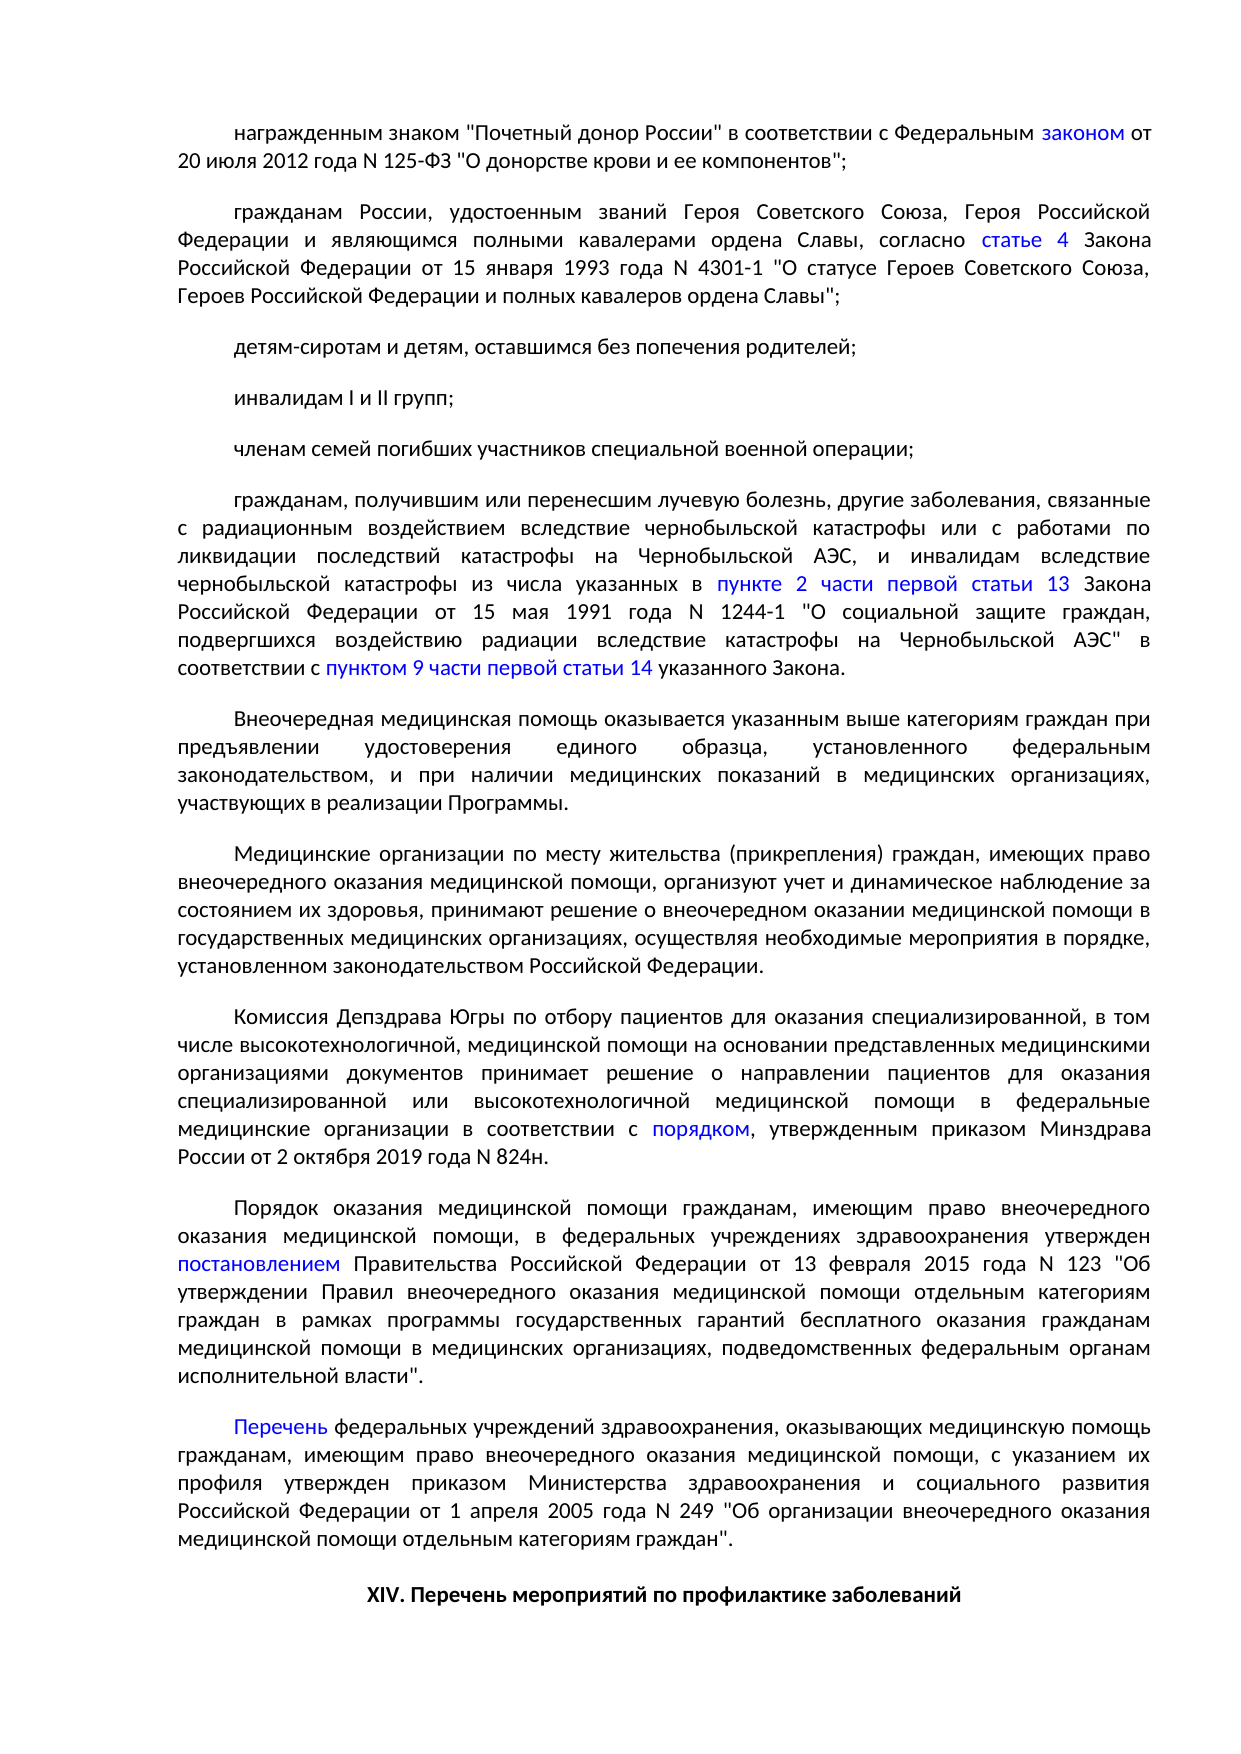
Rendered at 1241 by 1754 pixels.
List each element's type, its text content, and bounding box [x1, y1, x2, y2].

text Порядок оказания медицинской помощи гражданам, имеющим право внеочередного оказания медицинской помощи, в федеральных учреждениях здравоохранения утвержден постановлением Правительства Российской Федерации от 13 февраля 2015 года N 123 "Об утверждении Правил внеочередного оказания медицинской помощи отдельным категориям граждан в рамках программы государственных гарантий бесплатного оказания гражданам медицинской помощи в медицинских организациях, подведомственных федеральным органам исполнительной власти". [177, 1193, 1152, 1389]
text гражданам, получившим или перенесшим лучевую болезнь, другие заболевания, связанные с радиационным воздействием вследствие чернобыльской катастрофы или с работами по ликвидации последствий катастрофы на Чернобыльской АЭС, и инвалидам вследствие чернобыльской катастрофы из числа указанных в пункте 2 части первой статьи 13 Закона Российской Федерации от 15 мая 1991 года N 1244-1 "О социальной защите граждан, подвергшихся воздействию радиации вследствие катастрофы на Чернобыльской АЭС" в соответствии с пунктом 9 части первой статьи 14 указанного Закона. [177, 485, 1152, 681]
text Внеочередная медицинская помощь оказывается указанным выше категориям граждан при предъявлении удостоверения единого образца, установленного федеральным законодательством, и при наличии медицинских показаний в медицинских организациях, участвующих в реализации Программы. [177, 704, 1152, 816]
title XIV. Перечень мероприятий по профилактике заболеваний [177, 1580, 1152, 1608]
text инвалидам I и II групп; [177, 383, 1152, 411]
text Медицинские организации по месту жительства (прикрепления) граждан, имеющих право внеочередного оказания медицинской помощи, организуют учет и динамическое наблюдение за состоянием их здоровья, принимают решение о внеочередном оказании медицинской помощи в государственных медицинских организациях, осуществляя необходимые мероприятия в порядке, установленном законодательством Российской Федерации. [177, 839, 1152, 979]
text награжденным знаком "Почетный донор России" в соответствии с Федеральным законом от 20 июля 2012 года N 125-ФЗ "О донорстве крови и ее компонентов"; [177, 118, 1152, 174]
text гражданам России, удостоенным званий Героя Советского Союза, Героя Российской Федерации и являющимся полными кавалерами ордена Славы, согласно статье 4 Закона Российской Федерации от 15 января 1993 года N 4301-1 "О статусе Героев Советского Союза, Героев Российской Федерации и полных кавалеров ордена Славы"; [177, 197, 1152, 309]
text Перечень федеральных учреждений здравоохранения, оказывающих медицинскую помощь гражданам, имеющим право внеочередного оказания медицинской помощи, с указанием их профиля утвержден приказом Министерства здравоохранения и социального развития Российской Федерации от 1 апреля 2005 года N 249 "Об организации внеочередного оказания медицинской помощи отдельным категориям граждан". [177, 1412, 1152, 1552]
text детям-сиротам и детям, оставшимся без попечения родителей; [177, 332, 1152, 360]
text членам семей погибших участников специальной военной операции; [177, 434, 1152, 462]
text Комиссия Депздрава Югры по отбору пациентов для оказания специализированной, в том числе высокотехнологичной, медицинской помощи на основании представленных медицинскими организациями документов принимает решение о направлении пациентов для оказания специализированной или высокотехнологичной медицинской помощи в федеральные медицинские организации в соответствии с порядком, утвержденным приказом Минздрава России от 2 октября 2019 года N 824н. [177, 1002, 1152, 1170]
